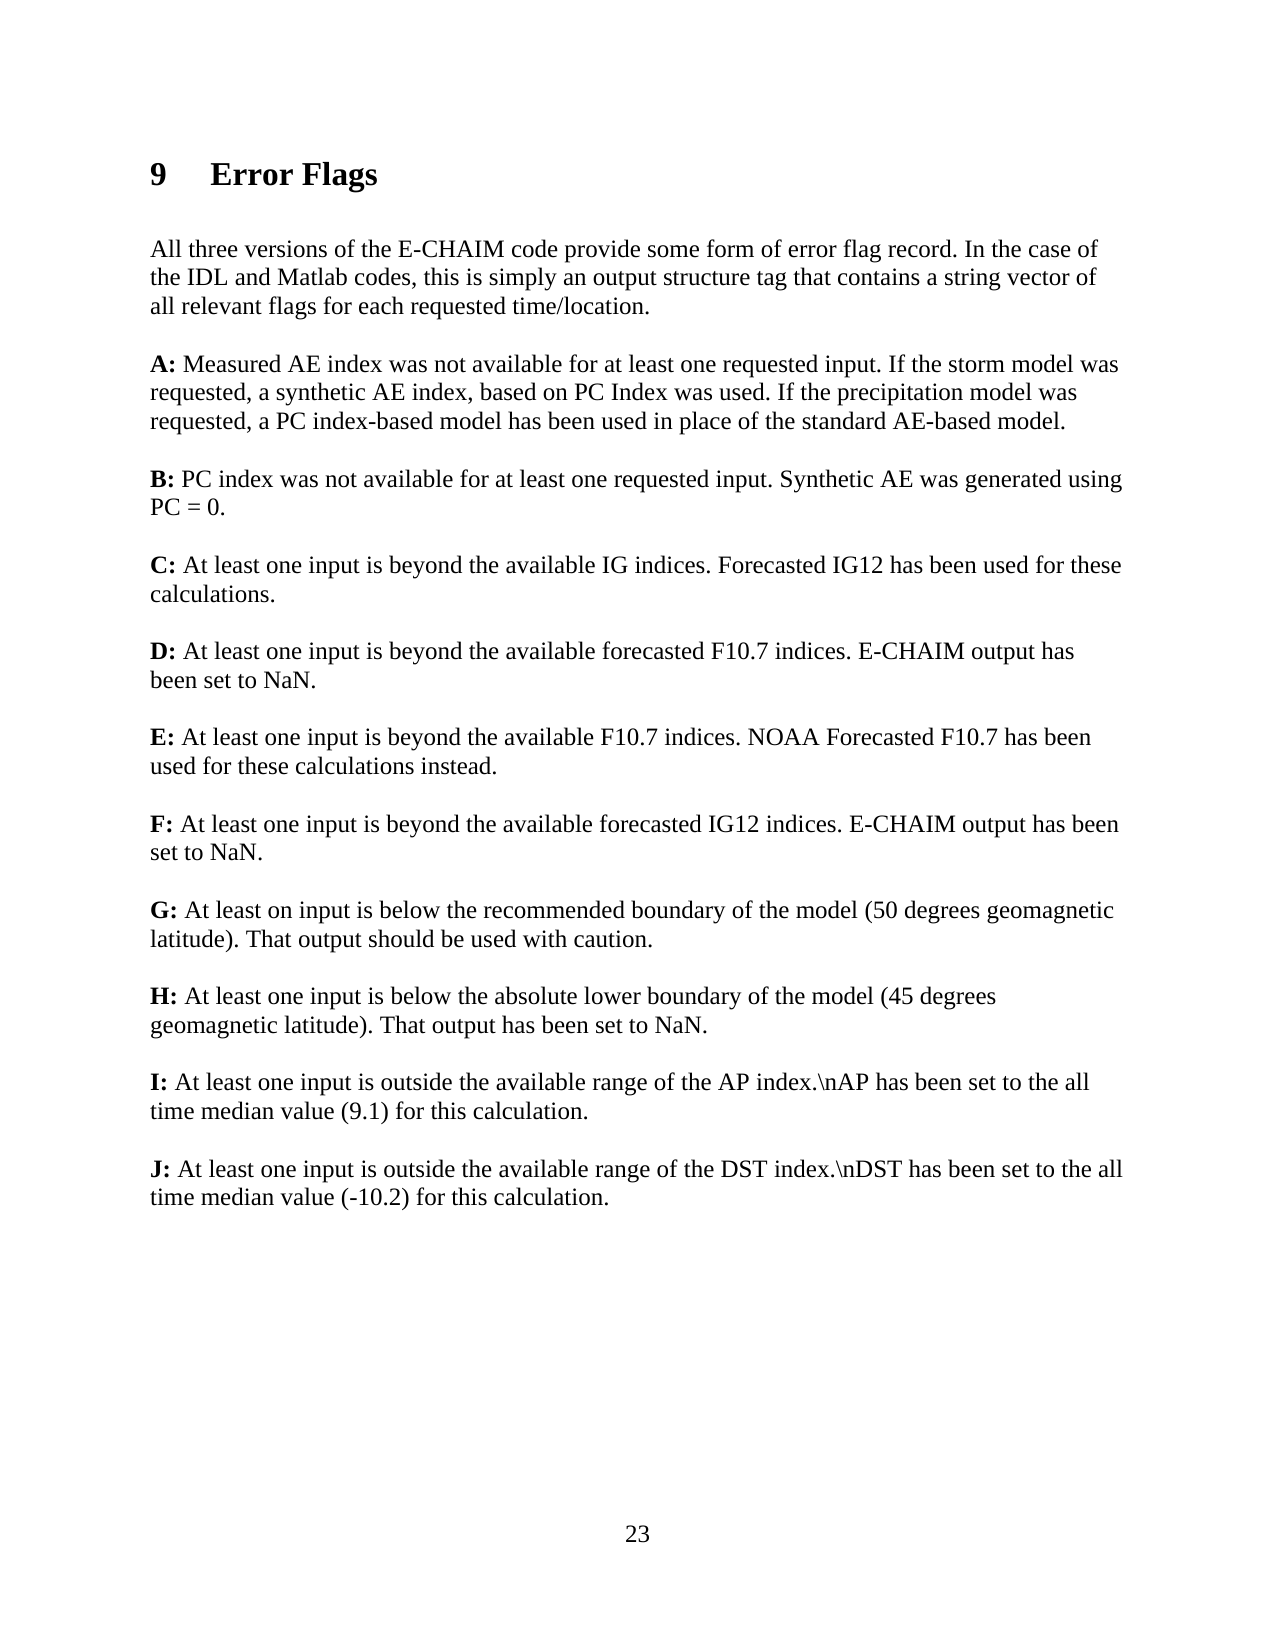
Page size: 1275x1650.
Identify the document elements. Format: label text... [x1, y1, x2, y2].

text I: At least one input is outside the available range of the AP index.\nAP has been set to the all time median value (9.1) for this calculation. [150, 1067, 1125, 1125]
text E: At least one input is beyond the available F10.7 indices. NOAA Forecasted F10.7 has been used for these calculations instead. [150, 722, 1125, 780]
text G: At least on input is below the recommended boundary of the model (50 degrees geomagnetic latitude). That output should be used with caution. [150, 895, 1125, 952]
text All three versions of the E-CHAIM code provide some form of error flag record. In the case of the IDL and Matlab codes, this is simply an output structure tag that contains a string vector of all relevant flags for each requested time/location. [150, 234, 1125, 320]
text C: At least one input is beyond the available IG indices. Forecasted IG12 has been used for these calculations. [150, 550, 1125, 607]
subtitle Error Flags [150, 154, 1125, 192]
text H: At least one input is below the absolute lower boundary of the model (45 degrees geomagnetic latitude). That output has been set to NaN. [150, 981, 1125, 1039]
text D: At least one input is beyond the available forecasted F10.7 indices. E-CHAIM output has been set to NaN. [150, 636, 1125, 694]
text A: Measured AE index was not available for at least one requested input. If the storm model was requested, a synthetic AE index, based on PC Index was used. If the precipitation model was requested, a PC index-based model has been used in place of the standard AE-based model. [150, 349, 1125, 435]
text B: PC index was not available for at least one requested input. Synthetic AE was generated using PC = 0. [150, 464, 1125, 521]
text F: At least one input is beyond the available forecasted IG12 indices. E-CHAIM output has been set to NaN. [150, 809, 1125, 866]
text J: At least one input is outside the available range of the DST index.\nDST has been set to the all time median value (-10.2) for this calculation. [150, 1154, 1125, 1211]
